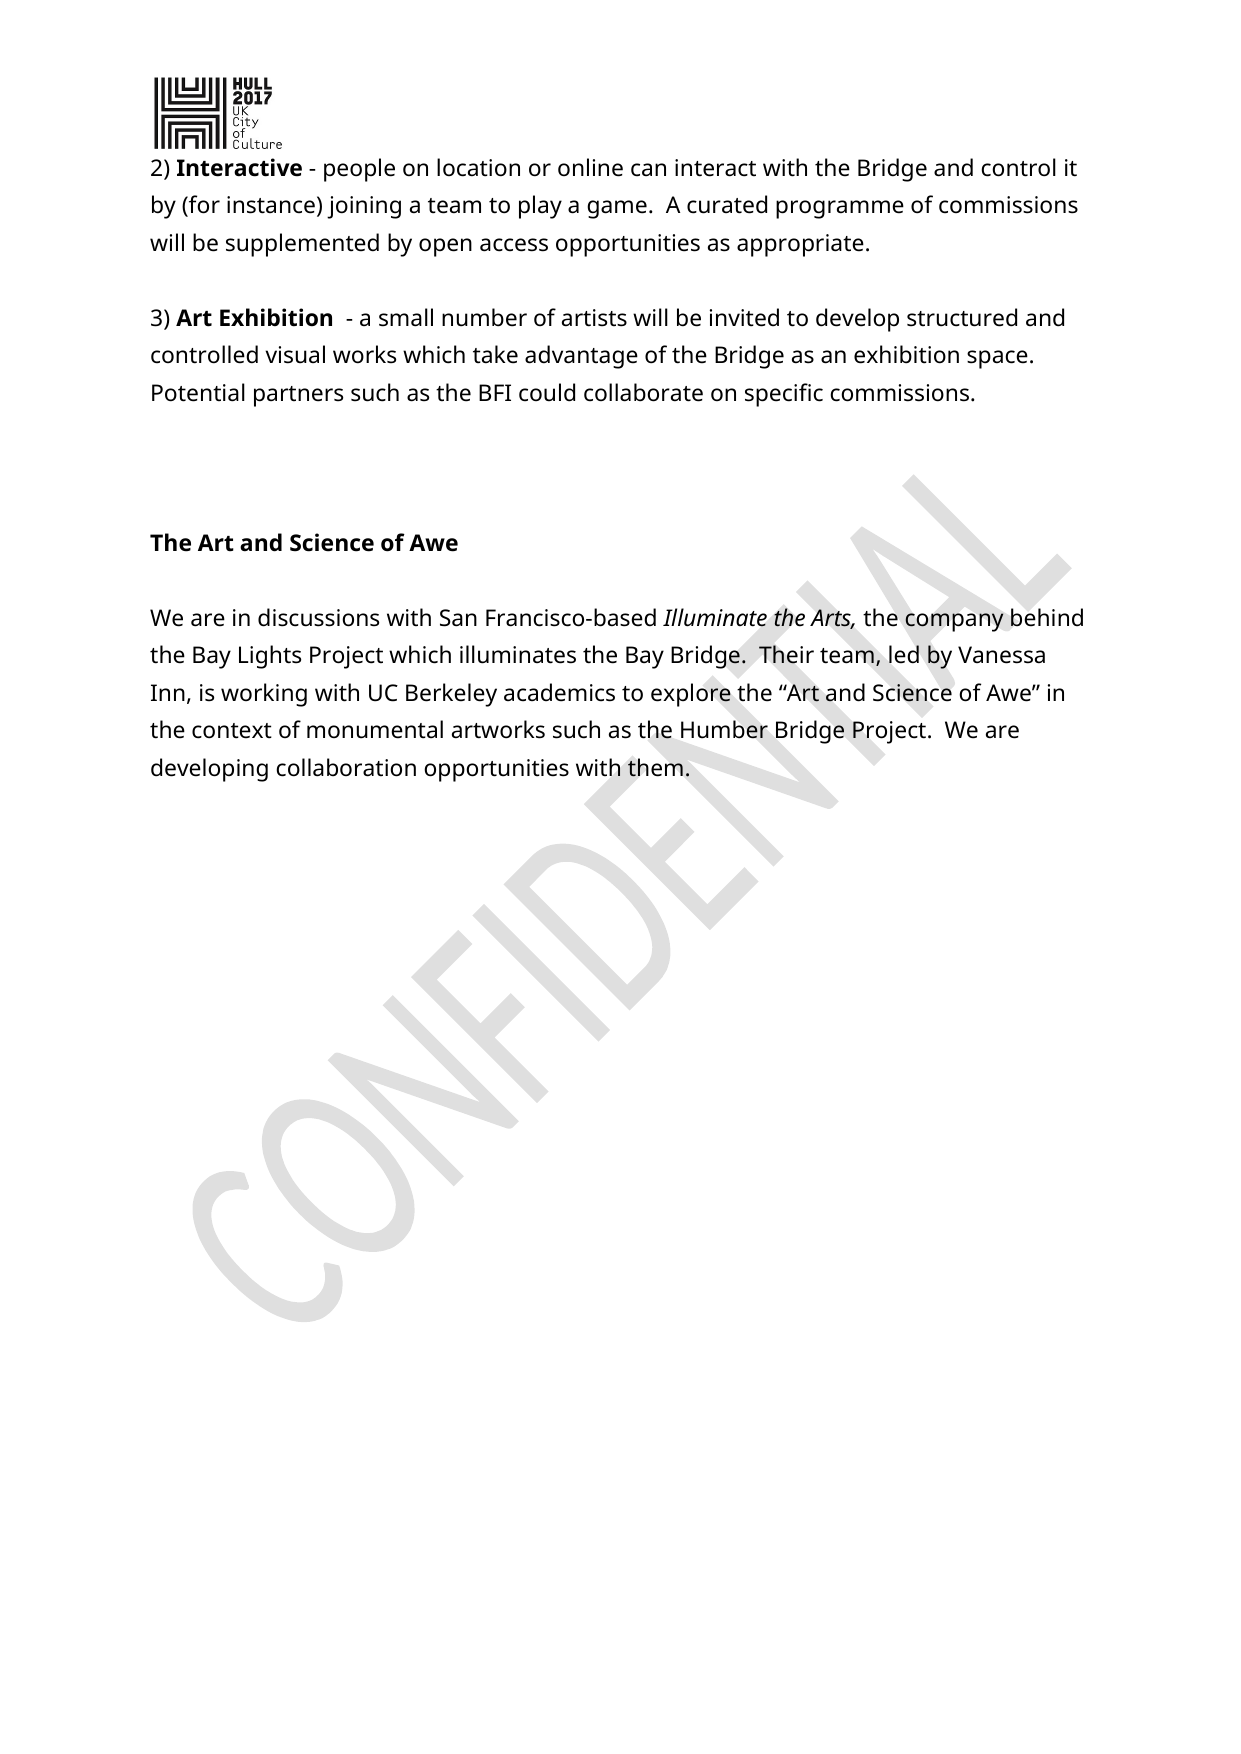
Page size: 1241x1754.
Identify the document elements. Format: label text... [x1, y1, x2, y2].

text The Art and Science of Awe [150, 527, 1090, 558]
text 2) Interactive - people on location or online can interact with the Bridge and control it by (for instance) joining a team to play a game. A curated programme of commissions will be supplemented by open access opportunities as appropriate. [150, 152, 1090, 258]
picture [150, 73, 285, 152]
text 3) Art Exhibition - a small number of artists will be invited to develop structured and controlled visual works which take advantage of the Bridge as an exhibition space. Potential partners such as the BFI could collaborate on specific commissions. [150, 302, 1090, 408]
text We are in discussions with San Francisco-based Illuminate the Arts, the company behind the Bay Lights Project which illuminates the Bay Bridge. Their team, led by Vanessa Inn, is working with UC Berkeley academics to explore the “Art and Science of Awe” in the context of monumental artworks such as the Humber Bridge Project. We are developing collaboration opportunities with them. [150, 602, 1090, 783]
